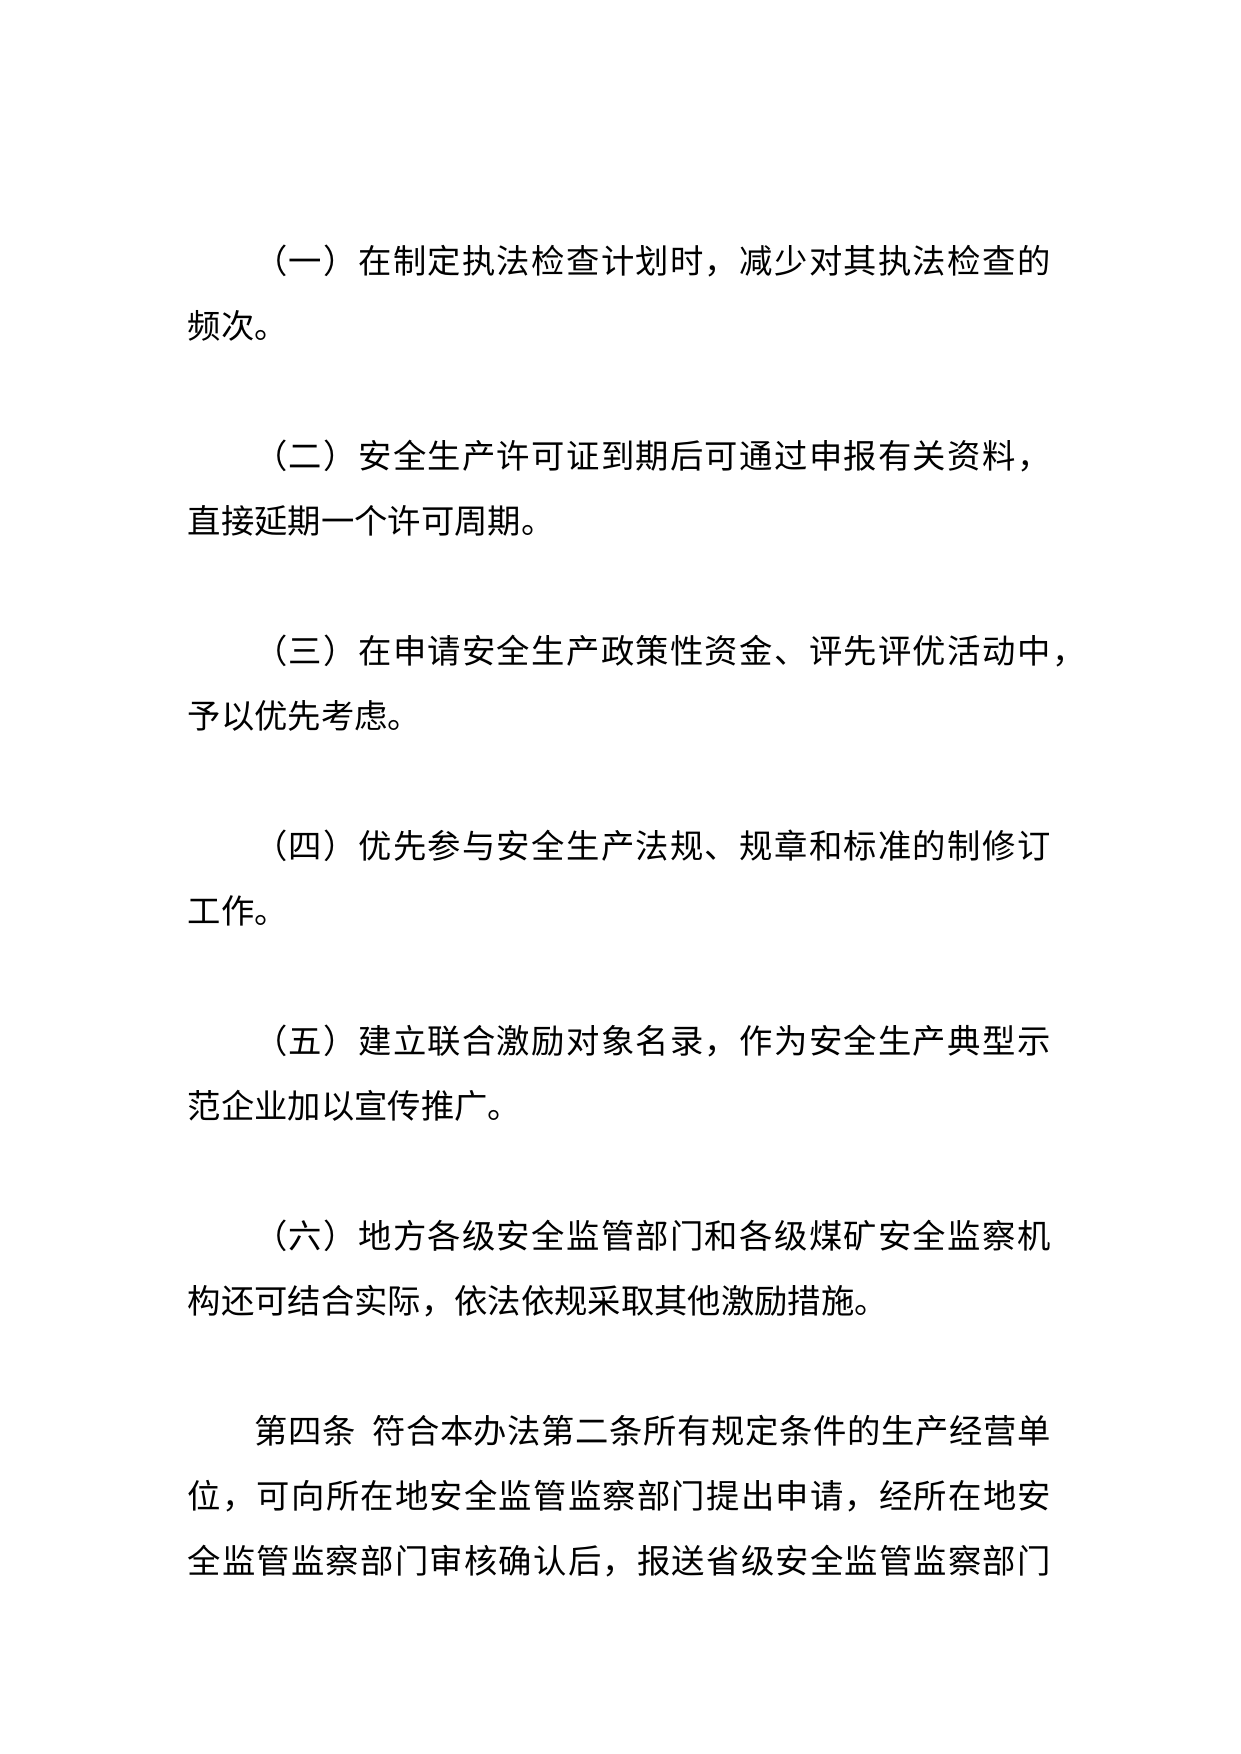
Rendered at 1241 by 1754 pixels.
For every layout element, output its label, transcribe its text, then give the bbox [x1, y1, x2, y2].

text （三）在申请安全生产政策性资金、评先评优活动中，予以优先考虑。 [187, 617, 1053, 747]
text （一）在制定执法检查计划时，减少对其执法检查的频次。 [187, 227, 1053, 357]
text （二）安全生产许可证到期后可通过申报有关资料，直接延期一个许可周期。 [187, 422, 1053, 552]
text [187, 1397, 1053, 1592]
text （五）建立联合激励对象名录，作为安全生产典型示范企业加以宣传推广。 [187, 1007, 1053, 1137]
text （四）优先参与安全生产法规、规章和标准的制修订工作。 [187, 812, 1053, 942]
text （六）地方各级安全监管部门和各级煤矿安全监察机构还可结合实际，依法依规采取其他激励措施。 [187, 1202, 1053, 1332]
